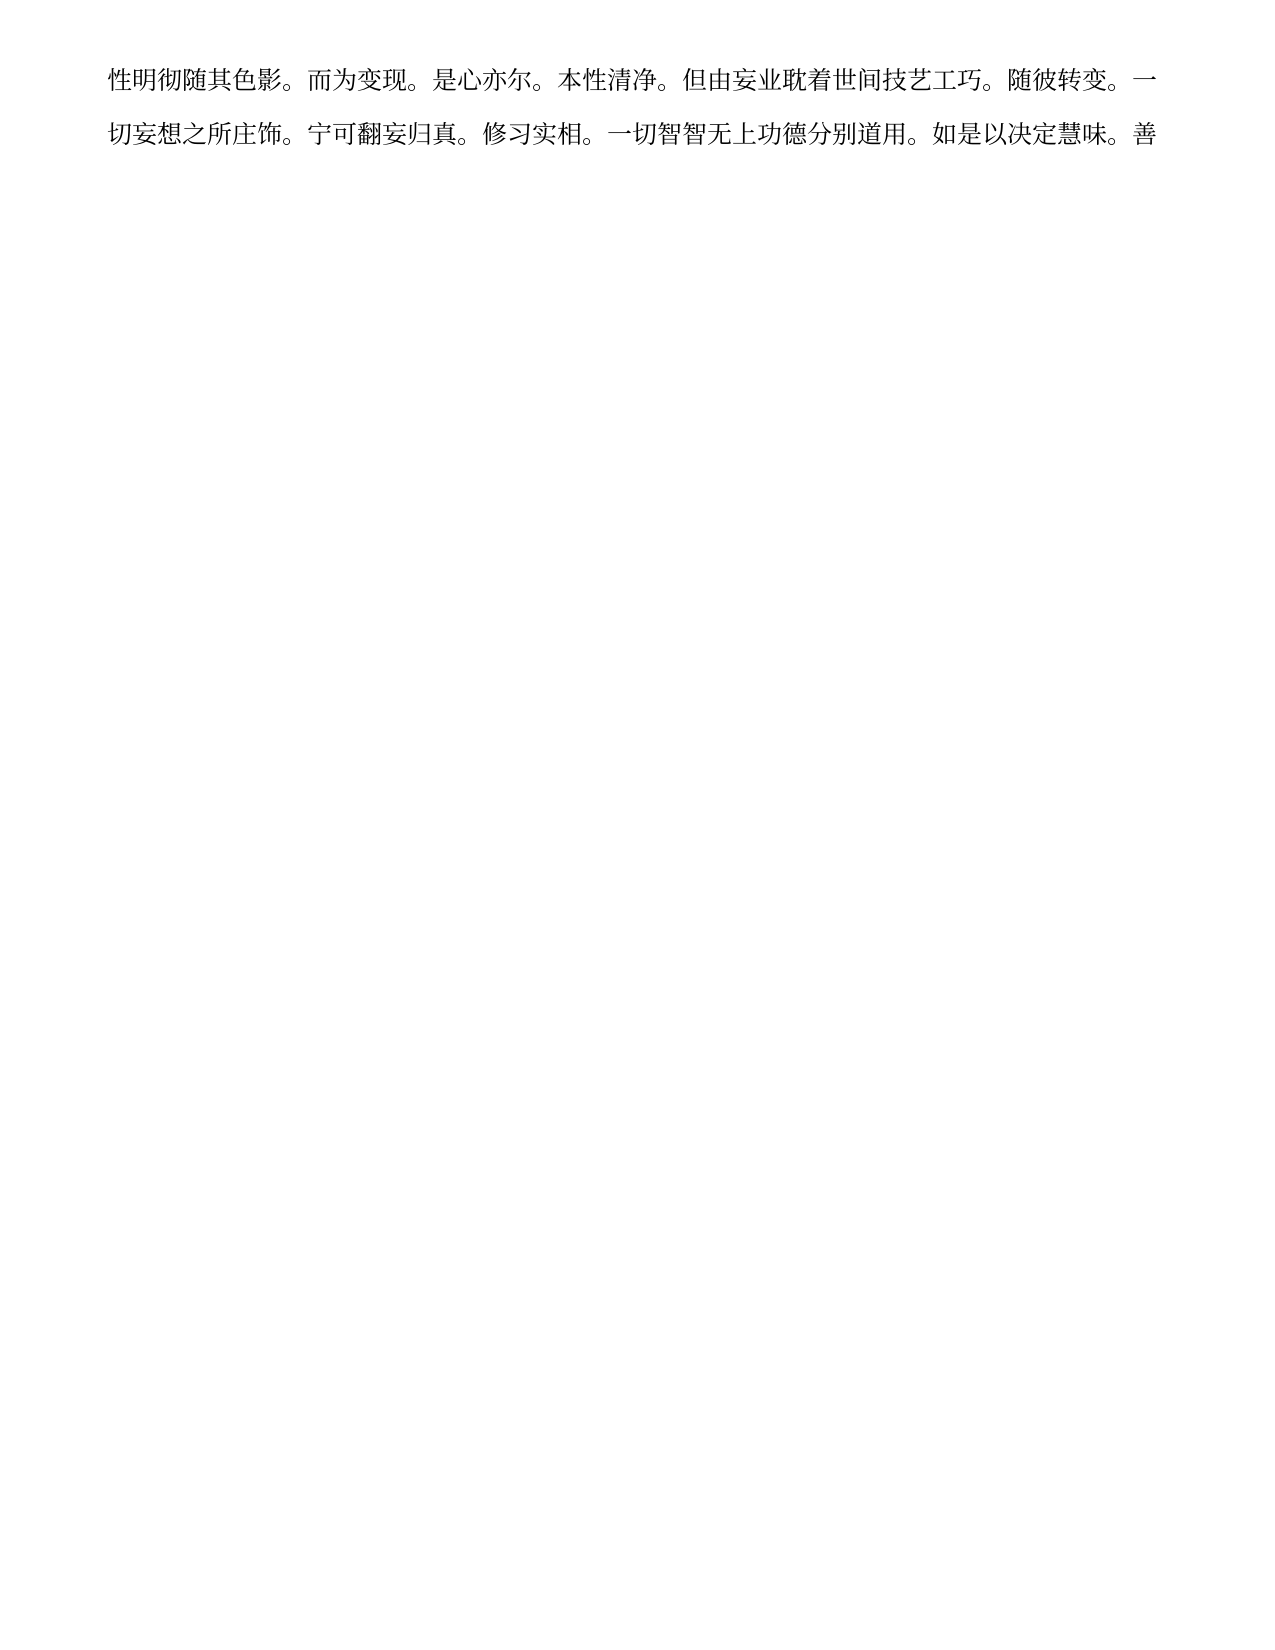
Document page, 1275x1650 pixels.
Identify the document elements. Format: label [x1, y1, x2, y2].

text [107, 60, 1159, 151]
